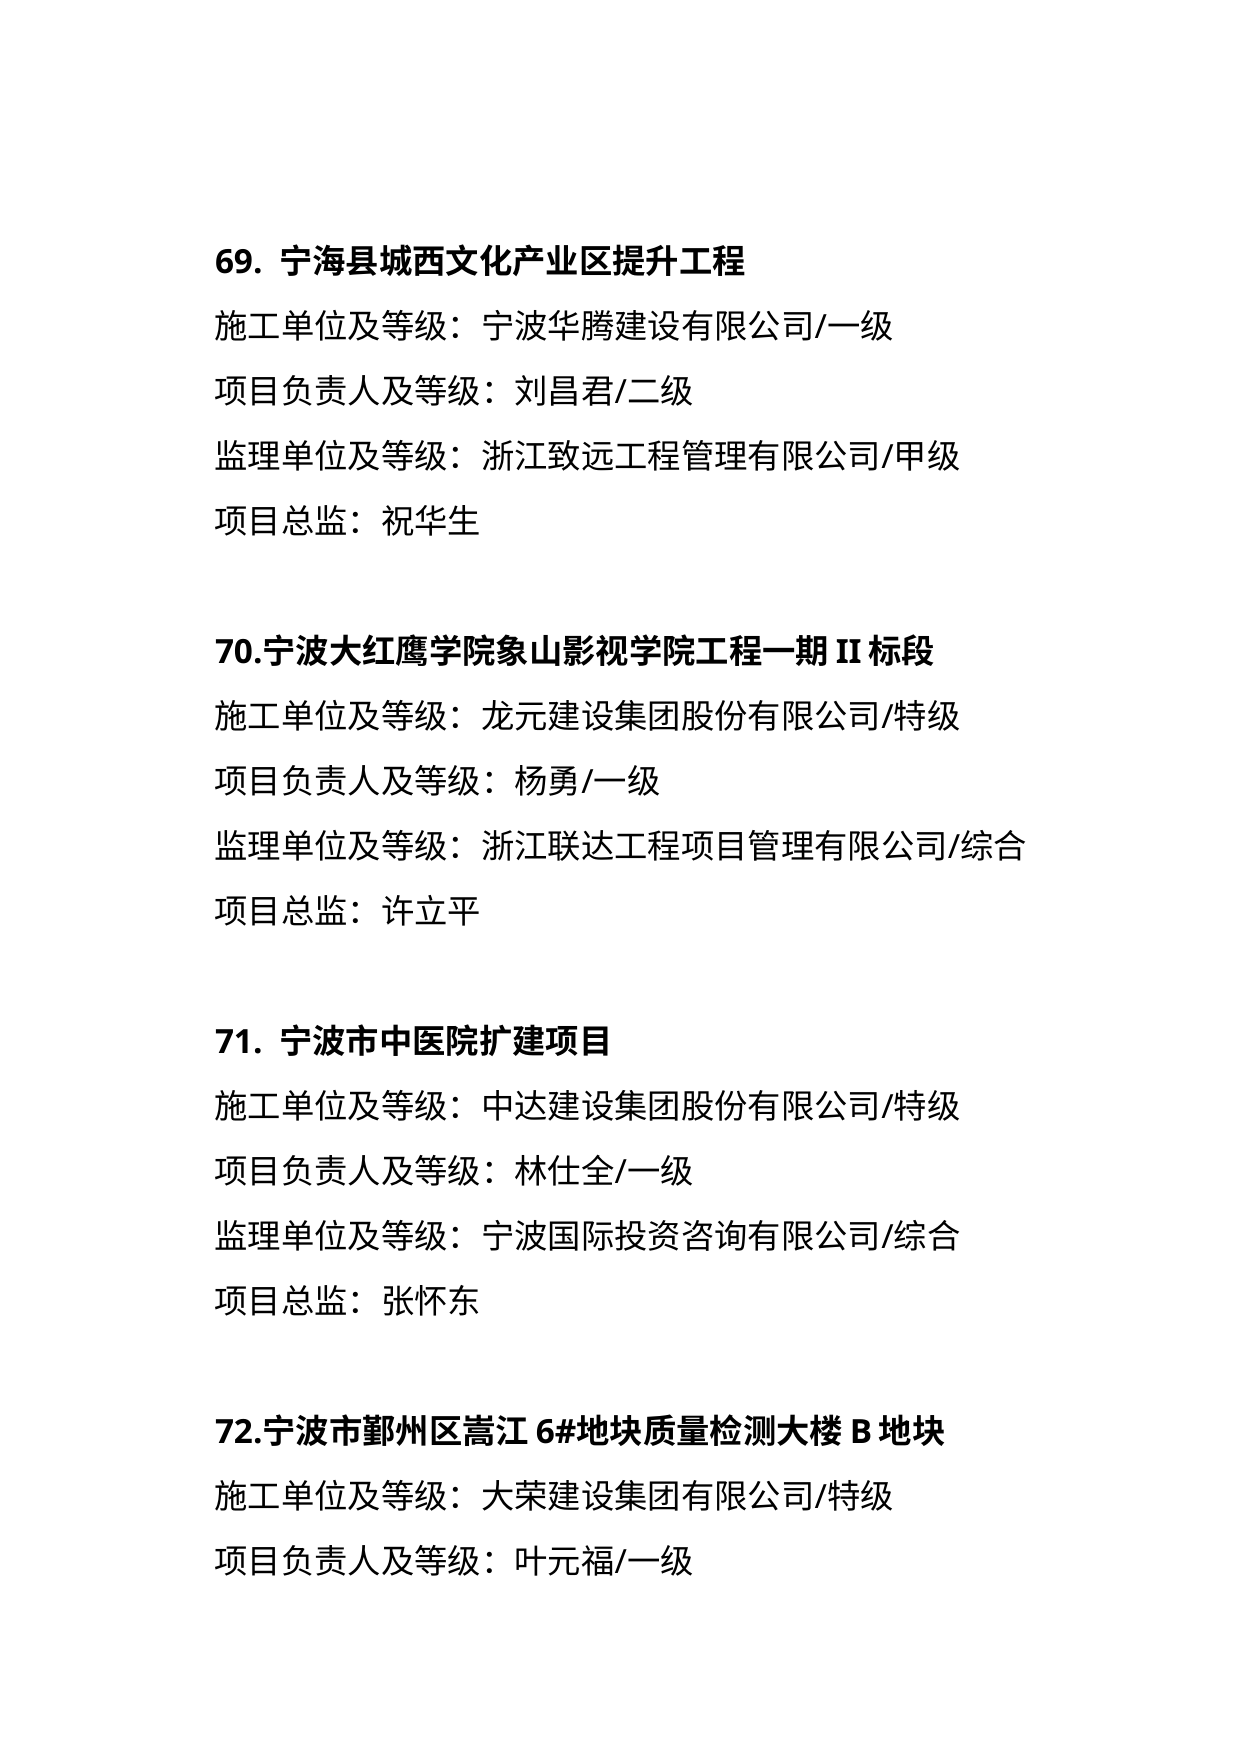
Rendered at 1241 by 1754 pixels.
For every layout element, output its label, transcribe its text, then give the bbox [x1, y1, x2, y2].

list 72.宁波市鄞州区嵩江6#地块质量检测大楼B地块 [148, 1397, 1092, 1462]
list 69. 宁海县城西文化产业区提升工程 [148, 227, 1092, 292]
list 施工单位及等级：大荣建设集团有限公司/特级 [148, 1462, 1092, 1527]
list 施工单位及等级：龙元建设集团股份有限公司/特级 [148, 682, 1092, 747]
list 71. 宁波市中医院扩建项目 [148, 1007, 1092, 1072]
list 监理单位及等级：浙江联达工程项目管理有限公司/综合 [148, 812, 1092, 877]
list 项目负责人及等级：杨勇/一级 [148, 747, 1092, 812]
list 监理单位及等级：浙江致远工程管理有限公司/甲级 [148, 422, 1092, 487]
list 项目负责人及等级：刘昌君/二级 [148, 357, 1092, 422]
list 项目总监：张怀东 [148, 1267, 1092, 1332]
list 70.宁波大红鹰学院象山影视学院工程一期II标段 [148, 617, 1092, 682]
list 项目负责人及等级：叶元福/一级 [148, 1527, 1092, 1592]
list 项目总监：许立平 [148, 877, 1092, 942]
list 施工单位及等级：中达建设集团股份有限公司/特级 [148, 1072, 1092, 1137]
list 施工单位及等级：宁波华腾建设有限公司/一级 [148, 292, 1092, 357]
list 项目负责人及等级：林仕全/一级 [148, 1137, 1092, 1202]
list 监理单位及等级：宁波国际投资咨询有限公司/综合 [148, 1202, 1092, 1267]
list 项目总监：祝华生 [148, 487, 1092, 552]
